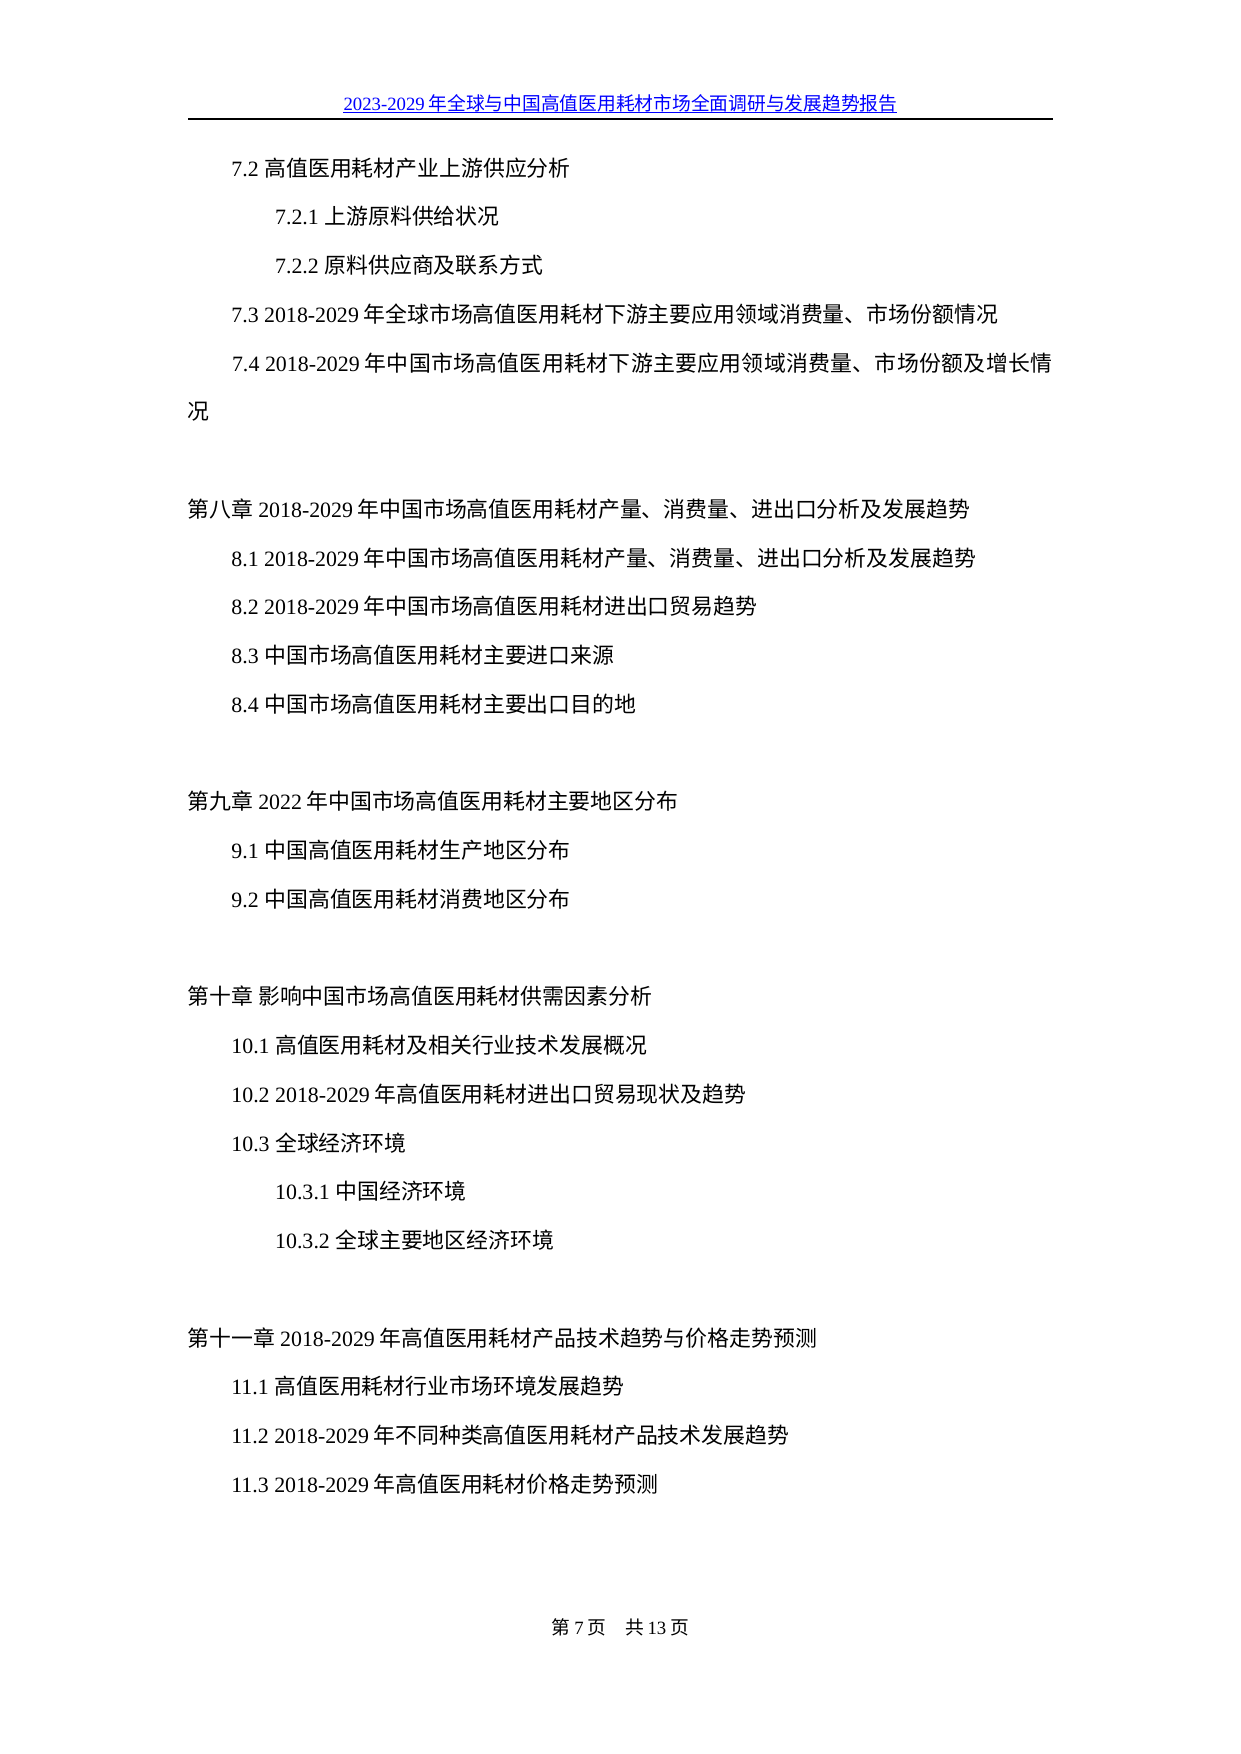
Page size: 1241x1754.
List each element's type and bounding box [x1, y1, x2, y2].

text [187, 150, 1053, 1499]
